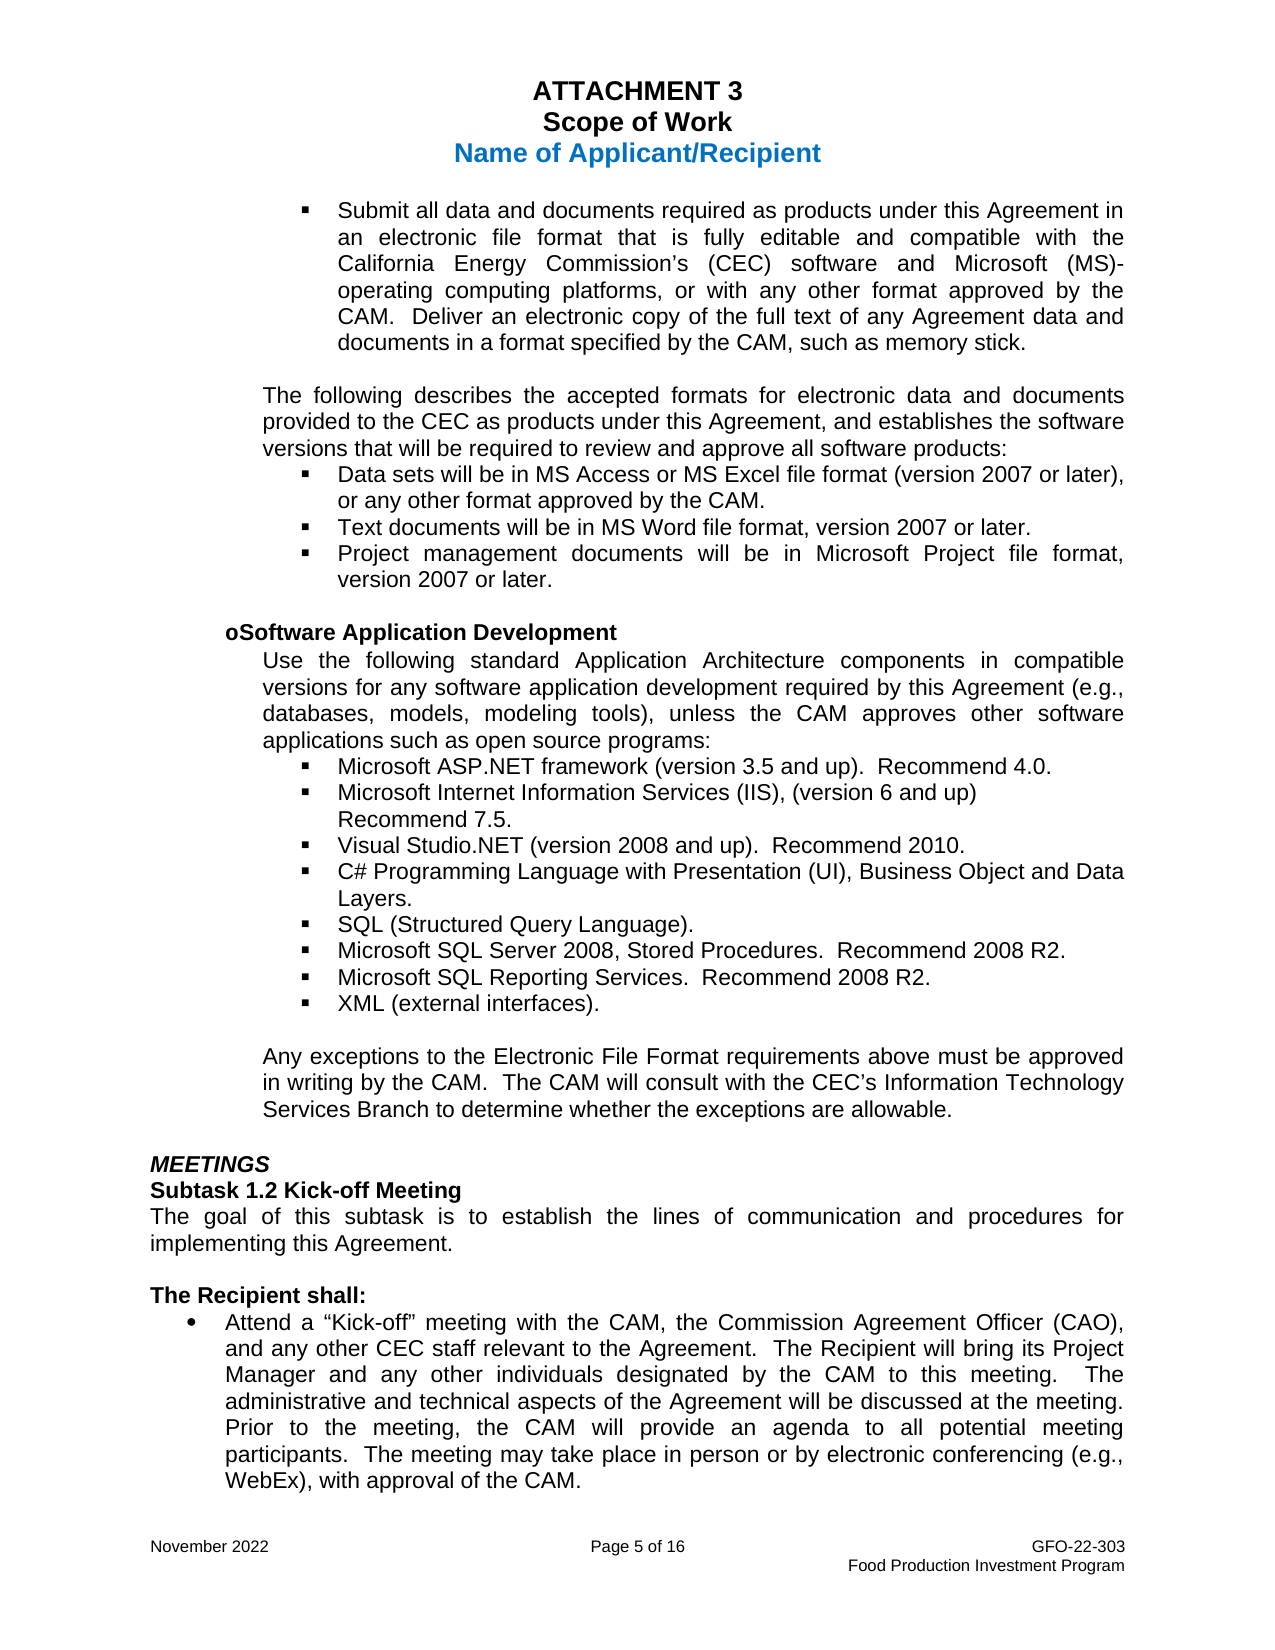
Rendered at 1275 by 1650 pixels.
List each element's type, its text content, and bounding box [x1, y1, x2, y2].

text Any exceptions to the Electronic File Format requirements above must be approved in writing by the CAM. The CAM will consult with the CEC’s Information Technology Services Branch to determine whether the exceptions are allowable. [262, 1043, 1125, 1122]
list Submit all data and documents required as products under this Agreement in an electronic file format that is fully editable and compatible with the California Energy Commission’s (CEC) software and Microsoft (MS)-operating computing platforms, or with any other format approved by the CAM. Deliver an electronic copy of the full text of any Agreement data and documents in a format specified by the CAM, such as memory stick. [300, 197, 1125, 356]
list Visual Studio.NET (version 2008 and up). Recommend 2010. [300, 832, 1125, 858]
list Recommend 7.5. [337, 806, 1125, 832]
text Use the following standard Application Architecture components in compatible versions for any software application development required by this Agreement (e.g., databases, models, modeling tools), unless the CAM approves other software applications such as open source programs: [262, 647, 1125, 753]
list XML (external interfaces). [300, 990, 1125, 1016]
list SQL (Structured Query Language). [300, 911, 1125, 937]
text The following describes the accepted formats for electronic data and documents provided to the CEC as products under this Agreement, and establishes the software versions that will be required to review and approve all software products: [262, 382, 1125, 461]
list Microsoft ASP.NET framework (version 3.5 and up). Recommend 4.0. [300, 753, 1125, 779]
text MEETINGS [150, 1151, 1125, 1177]
list Microsoft Internet Information Services (IIS), (version 6 and up) [300, 779, 1125, 806]
list Data sets will be in MS Access or MS Excel file format (version 2007 or later), or any other format approved by the CAM. [300, 461, 1125, 514]
list C# Programming Language with Presentation (UI), Business Object and Data Layers. [300, 858, 1125, 911]
list Microsoft SQL Reporting Services. Recommend 2008 R2. [300, 964, 1125, 990]
text Subtask 1.2 Kick-off Meeting [150, 1177, 1125, 1203]
list Text documents will be in MS Word file format, version 2007 or later. [300, 514, 1125, 540]
list Microsoft SQL Server 2008, Stored Procedures. Recommend 2008 R2. [300, 937, 1125, 964]
list Attend a “Kick-off” meeting with the CAM, the Commission Agreement Officer (CAO), and any other CEC staff relevant to the Agreement. The Recipient will bring its Project Manager and any other individuals designated by the CAM to this meeting. The administrative and technical aspects of the Agreement will be discussed at the meeting. Prior to the meeting, the CAM will provide an agenda to all potential meeting participants. The meeting may take place in person or by electronic conferencing (e.g., WebEx), with approval of the CAM. [187, 1309, 1125, 1493]
text The Recipient shall: [150, 1282, 1125, 1309]
text The goal of this subtask is to establish the lines of communication and procedures for implementing this Agreement. [150, 1203, 1125, 1256]
list Project management documents will be in Microsoft Project file format, version 2007 or later. [300, 540, 1125, 593]
list Software Application Development [225, 619, 1125, 647]
